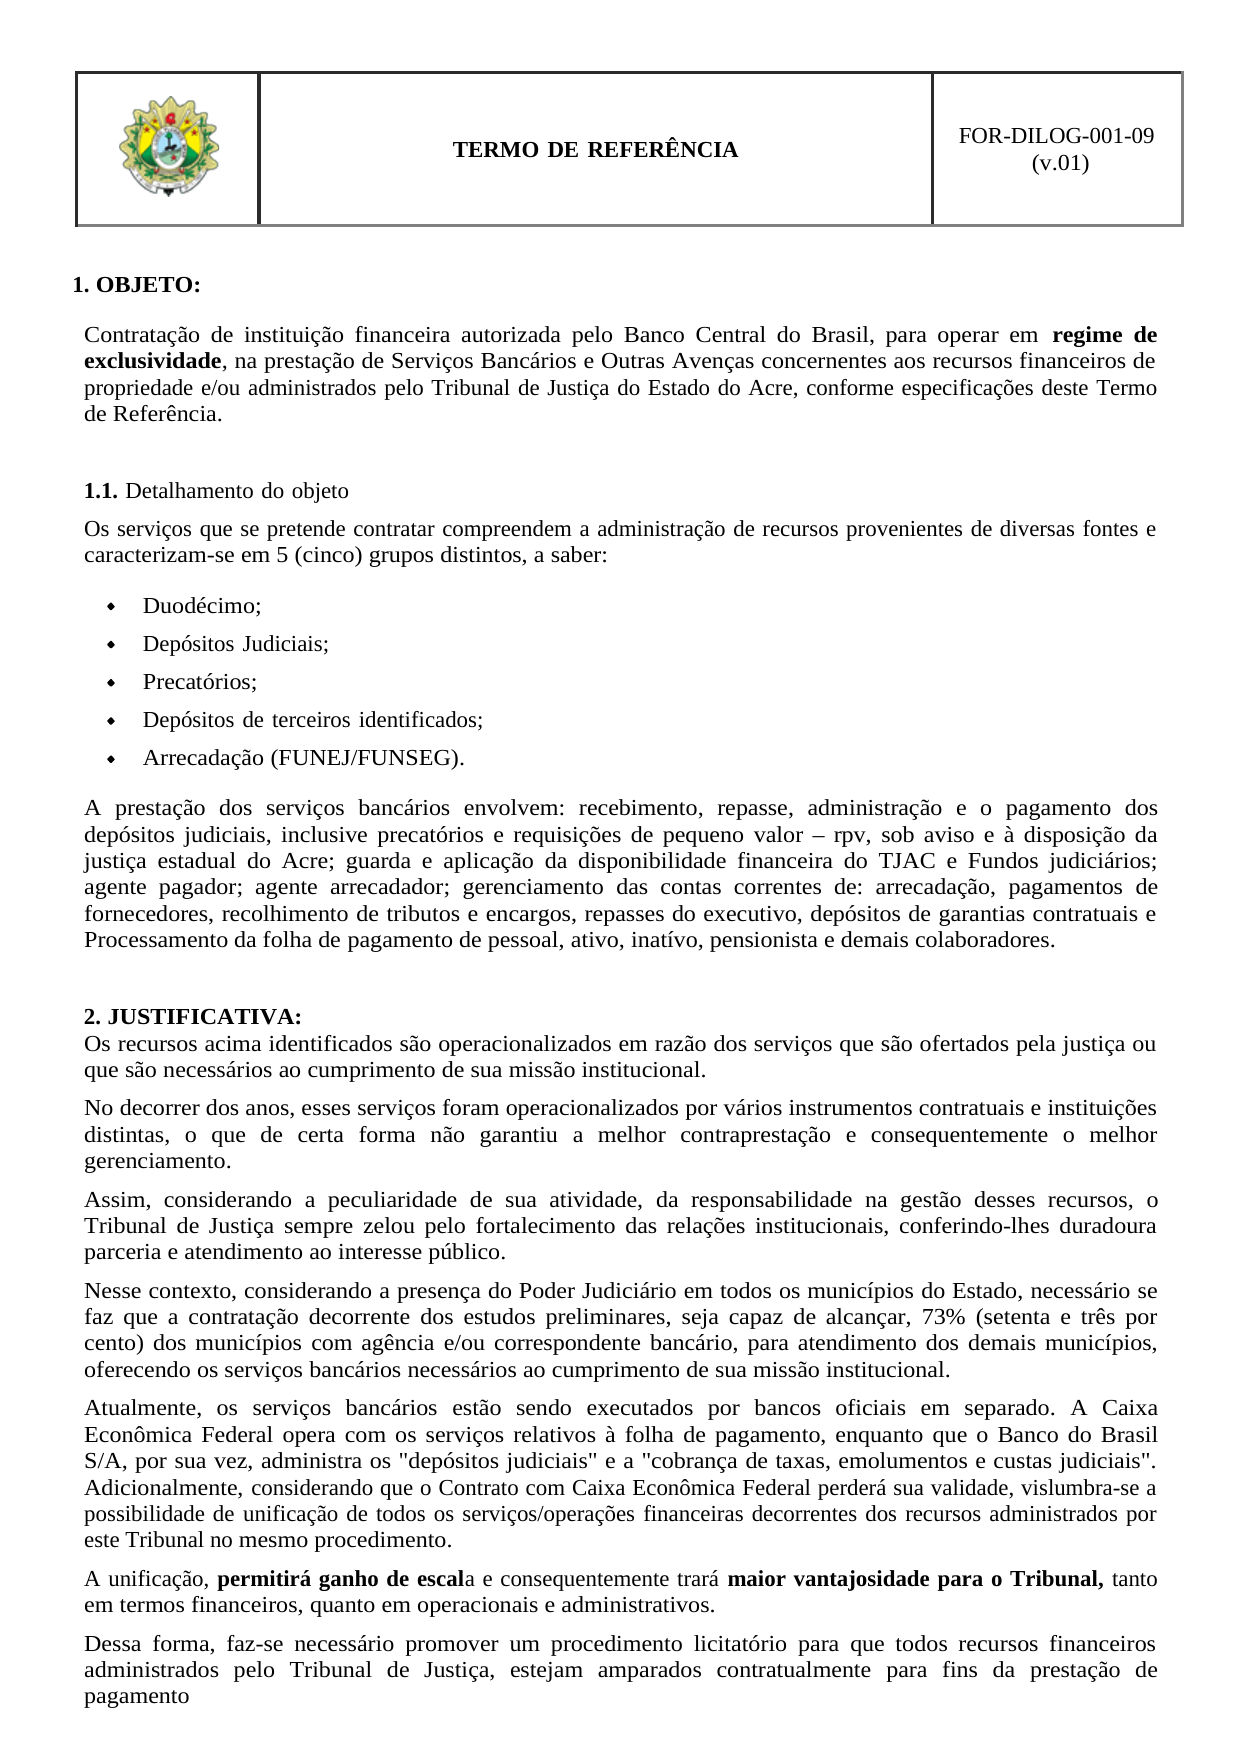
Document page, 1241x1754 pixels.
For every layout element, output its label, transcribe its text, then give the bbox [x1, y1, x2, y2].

text Os recursos acima identificados são operacionalizados em razão dos serviços que são ofertados pela justiça ou que são necessários ao cumprimento de sua missão institucional. [84, 1030, 1159, 1082]
table_header FOR-DILOG-001-09 (v.01) [934, 74, 1181, 223]
subtitle OBJETO: [72, 271, 1194, 297]
text Os serviços que se pretende contratar compreendem a administração de recursos provenientes de diversas fontes e caracterizam-se em 5 (cinco) grupos distintos, a saber: [84, 515, 1158, 568]
text Assim, considerando a peculiaridade de sua atividade, da responsabilidade na gestão desses recursos, o Tribunal de Justiça sempre zelou pelo fortalecimento das relações institucionais, conferindo-lhes duradoura parceria e atendimento ao interesse público. [84, 1186, 1158, 1265]
text A unificação, permitirá ganho de escala e consequentemente trará maior vantajosidade para o Tribunal, tanto em termos financeiros, quanto em operacionais e administrativos. [84, 1565, 1158, 1618]
picture [119, 96, 220, 197]
text Nesse contexto, considerando a presença do Poder Judiciário em todos os municípios do Estado, necessário se faz que a contratação decorrente dos estudos preliminares, seja capaz de alcançar, 73% (setenta e três por cento) dos municípios com agência e/ou correspondente bancário, para atendimento dos demais municípios, oferecendo os serviços bancários necessários ao cumprimento de sua missão institucional. [84, 1277, 1158, 1382]
table_header TERMO DE REFERÊNCIA [261, 74, 931, 223]
list Detalhamento do objeto [84, 477, 1194, 503]
text Depósitos de terceiros identificados; Arrecadação (FUNEJ/FUNSEG). [143, 706, 578, 771]
text Atualmente, os serviços bancários estão sendo executados por bancos oficiais em separado. A Caixa Econômica Federal opera com os serviços relativos à folha de pagamento, enquanto que o Banco do Brasil S/A, por sua vez, administra os "depósitos judiciais" e a "cobrança de taxas, emolumentos e custas judiciais". Adicionalmente, considerando que o Contrato com Caixa Econômica Federal perderá sua validade, vislumbra-se a possibilidade de unificação de todos os serviços/operações financeiras decorrentes dos recursos administrados por este Tribunal no mesmo procedimento. [84, 1394, 1159, 1553]
text No decorrer dos anos, esses serviços foram operacionalizados por vários instrumentos contratuais e instituições distintas, o que de certa forma não garantiu a melhor contraprestação e consequentemente o melhor gerenciamento. [84, 1094, 1158, 1173]
text A prestação dos serviços bancários envolvem: recebimento, repasse, administração e o pagamento dos depósitos judiciais, inclusive precatórios e requisições de pequeno valor – rpv, sob aviso e à disposição da justiça estadual do Acre; guarda e aplicação da disponibilidade financeira do TJAC e Fundos judiciários; agente pagador; agente arrecadador; gerenciamento das contas correntes de: arrecadação, pagamentos de fornecedores, recolhimento de tributos e encargos, repasses do executivo, depósitos de garantias contratuais e Processamento da folha de pagamento de pessoal, ativo, inatívo, pensionista e demais colaboradores. [84, 794, 1158, 952]
text Dessa forma, faz-se necessário promover um procedimento licitatório para que todos recursos financeiros administrados pelo Tribunal de Justiça, estejam amparados contratualmente para fins da prestação de pagamento [84, 1630, 1158, 1709]
text Duodécimo; [143, 592, 1194, 618]
text Contratação de instituição financeira autorizada pelo Banco Central do Brasil, para operar em regime de exclusividade, na prestação de Serviços Bancários e Outras Avenças concernentes aos recursos financeiros de propriedade e/ou administrados pelo Tribunal de Justiça do Estado do Acre, conforme especificações deste Termo de Referência. [84, 321, 1158, 426]
table_header [78, 74, 257, 223]
subtitle JUSTIFICATIVA: [84, 1003, 1194, 1029]
text Depósitos Judiciais; Precatórios; [143, 630, 442, 694]
